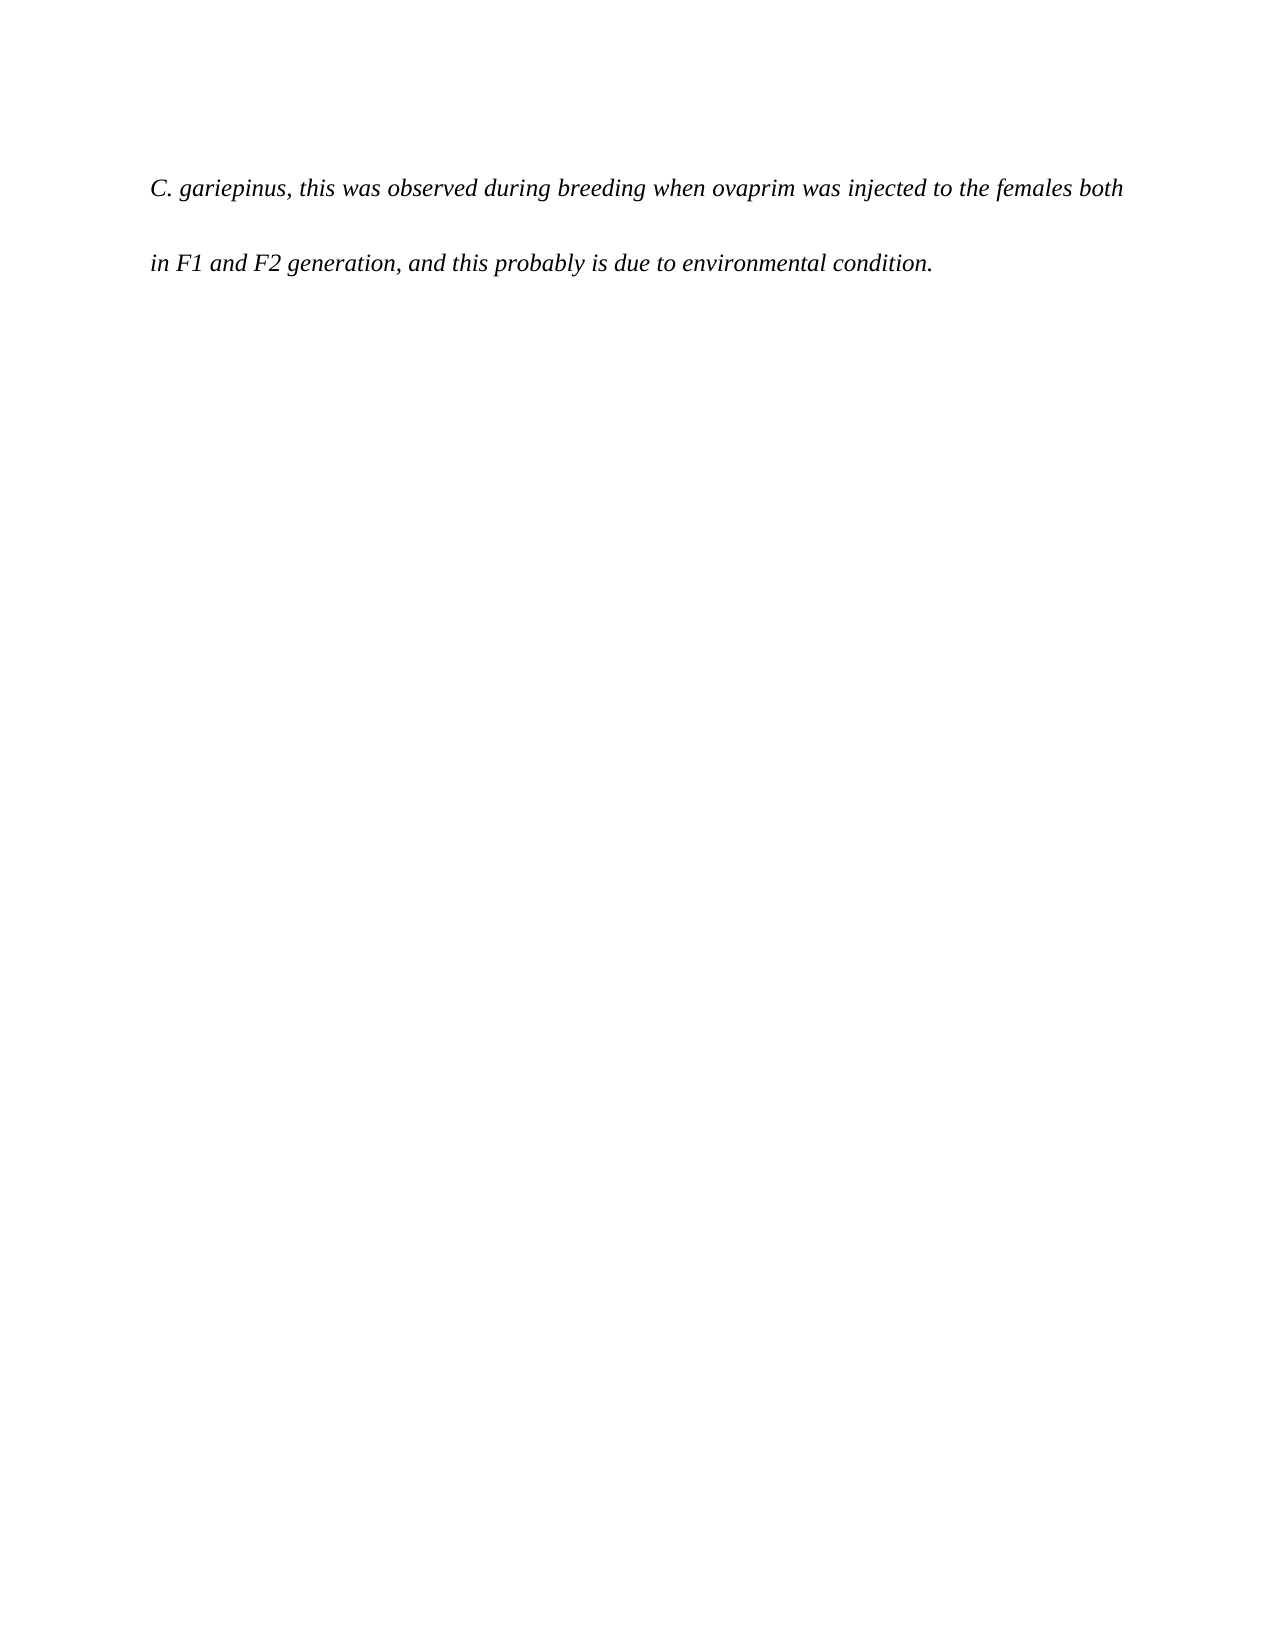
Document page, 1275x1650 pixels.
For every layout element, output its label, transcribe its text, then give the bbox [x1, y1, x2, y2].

text C. gariepinus, this was observed during breeding when ovaprim was injected to the females both in F1 and F2 generation, and this probably is due to environmental condition. [150, 173, 1125, 276]
